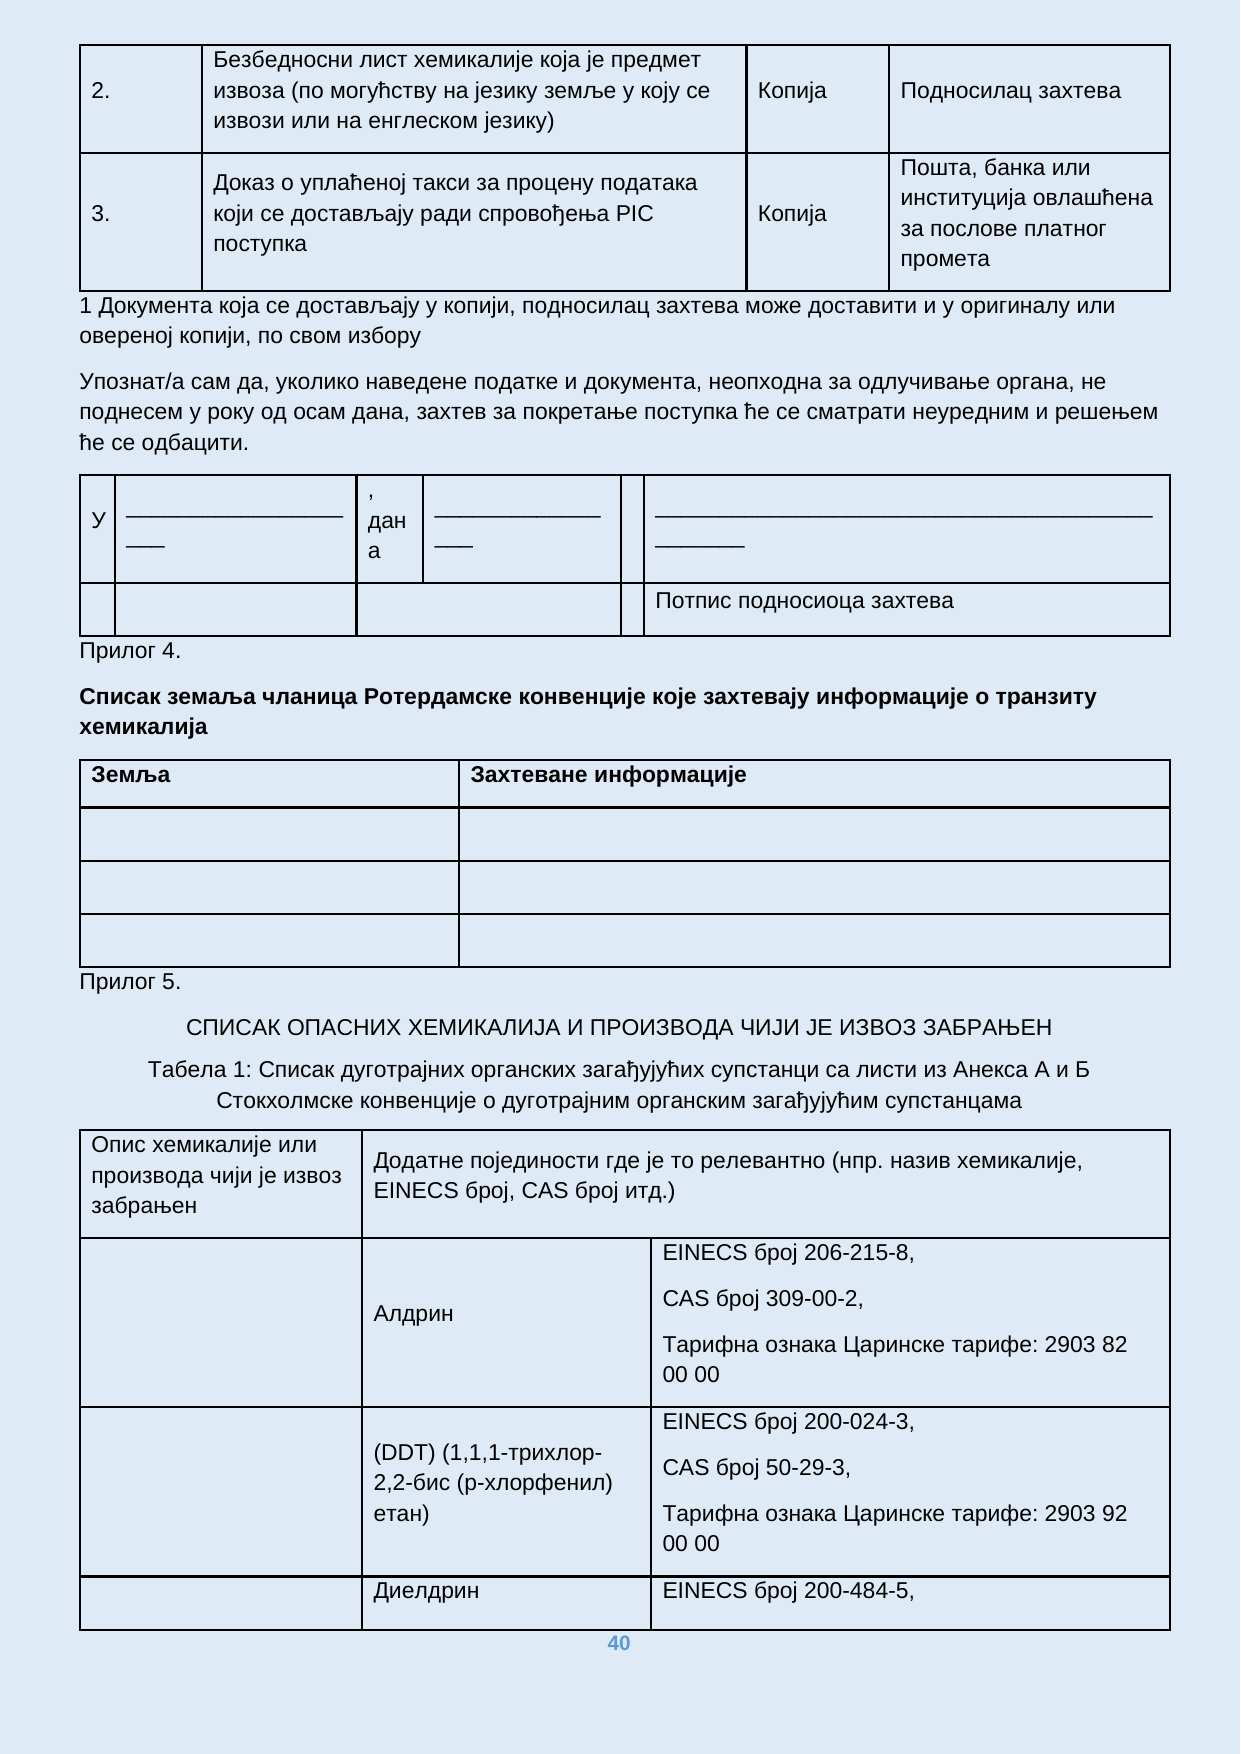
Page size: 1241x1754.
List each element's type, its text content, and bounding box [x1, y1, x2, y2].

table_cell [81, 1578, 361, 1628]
text 1 Документа која се достављају у копији, подносилац захтева може доставити и у оригиналу или овереној копији, по свом избору [79, 292, 1159, 349]
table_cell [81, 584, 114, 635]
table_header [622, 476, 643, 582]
text Прилог 5. [79, 968, 1159, 994]
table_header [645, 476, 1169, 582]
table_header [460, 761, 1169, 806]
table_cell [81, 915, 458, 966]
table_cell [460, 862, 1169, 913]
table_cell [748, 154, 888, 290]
text Прилог 4. [79, 637, 1159, 664]
text Упознат/а сам да, уколико наведене податке и документа, неопходна за одлучивање органа, не поднесем у року од осам дана, захтев за покретање поступка ће се сматрати неуредним и решењем ће се одбацити. [79, 368, 1159, 455]
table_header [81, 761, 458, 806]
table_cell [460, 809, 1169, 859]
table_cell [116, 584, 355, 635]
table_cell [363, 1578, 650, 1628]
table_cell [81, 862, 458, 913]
text Списак земаља чланица Ротердамске конвенције које захтевају информације о транзиту хемикалија [79, 683, 1159, 740]
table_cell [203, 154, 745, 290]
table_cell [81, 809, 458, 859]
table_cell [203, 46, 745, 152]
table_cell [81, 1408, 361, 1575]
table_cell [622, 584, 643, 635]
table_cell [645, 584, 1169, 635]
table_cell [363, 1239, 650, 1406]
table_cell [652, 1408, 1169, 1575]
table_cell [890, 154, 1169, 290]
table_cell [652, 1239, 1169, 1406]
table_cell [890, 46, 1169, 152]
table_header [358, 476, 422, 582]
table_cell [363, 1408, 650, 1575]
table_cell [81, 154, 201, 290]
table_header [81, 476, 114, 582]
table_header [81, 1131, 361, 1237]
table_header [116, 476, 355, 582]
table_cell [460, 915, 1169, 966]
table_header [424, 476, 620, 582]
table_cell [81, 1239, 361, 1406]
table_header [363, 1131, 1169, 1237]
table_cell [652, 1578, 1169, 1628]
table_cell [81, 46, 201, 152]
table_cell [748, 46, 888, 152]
text Табела 1: Списак дуготрајних органских загађујућих супстанци са листи из Анекса А и Б Стокхолмске конвенције о дуготраjним органским загађујућим супстанцама [79, 1056, 1159, 1113]
text СПИСАК ОПАСНИХ ХЕМИКАЛИЈА И ПРОИЗВОДА ЧИЈИ ЈЕ ИЗВОЗ ЗАБРАЊЕН [79, 1014, 1159, 1040]
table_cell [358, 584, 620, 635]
